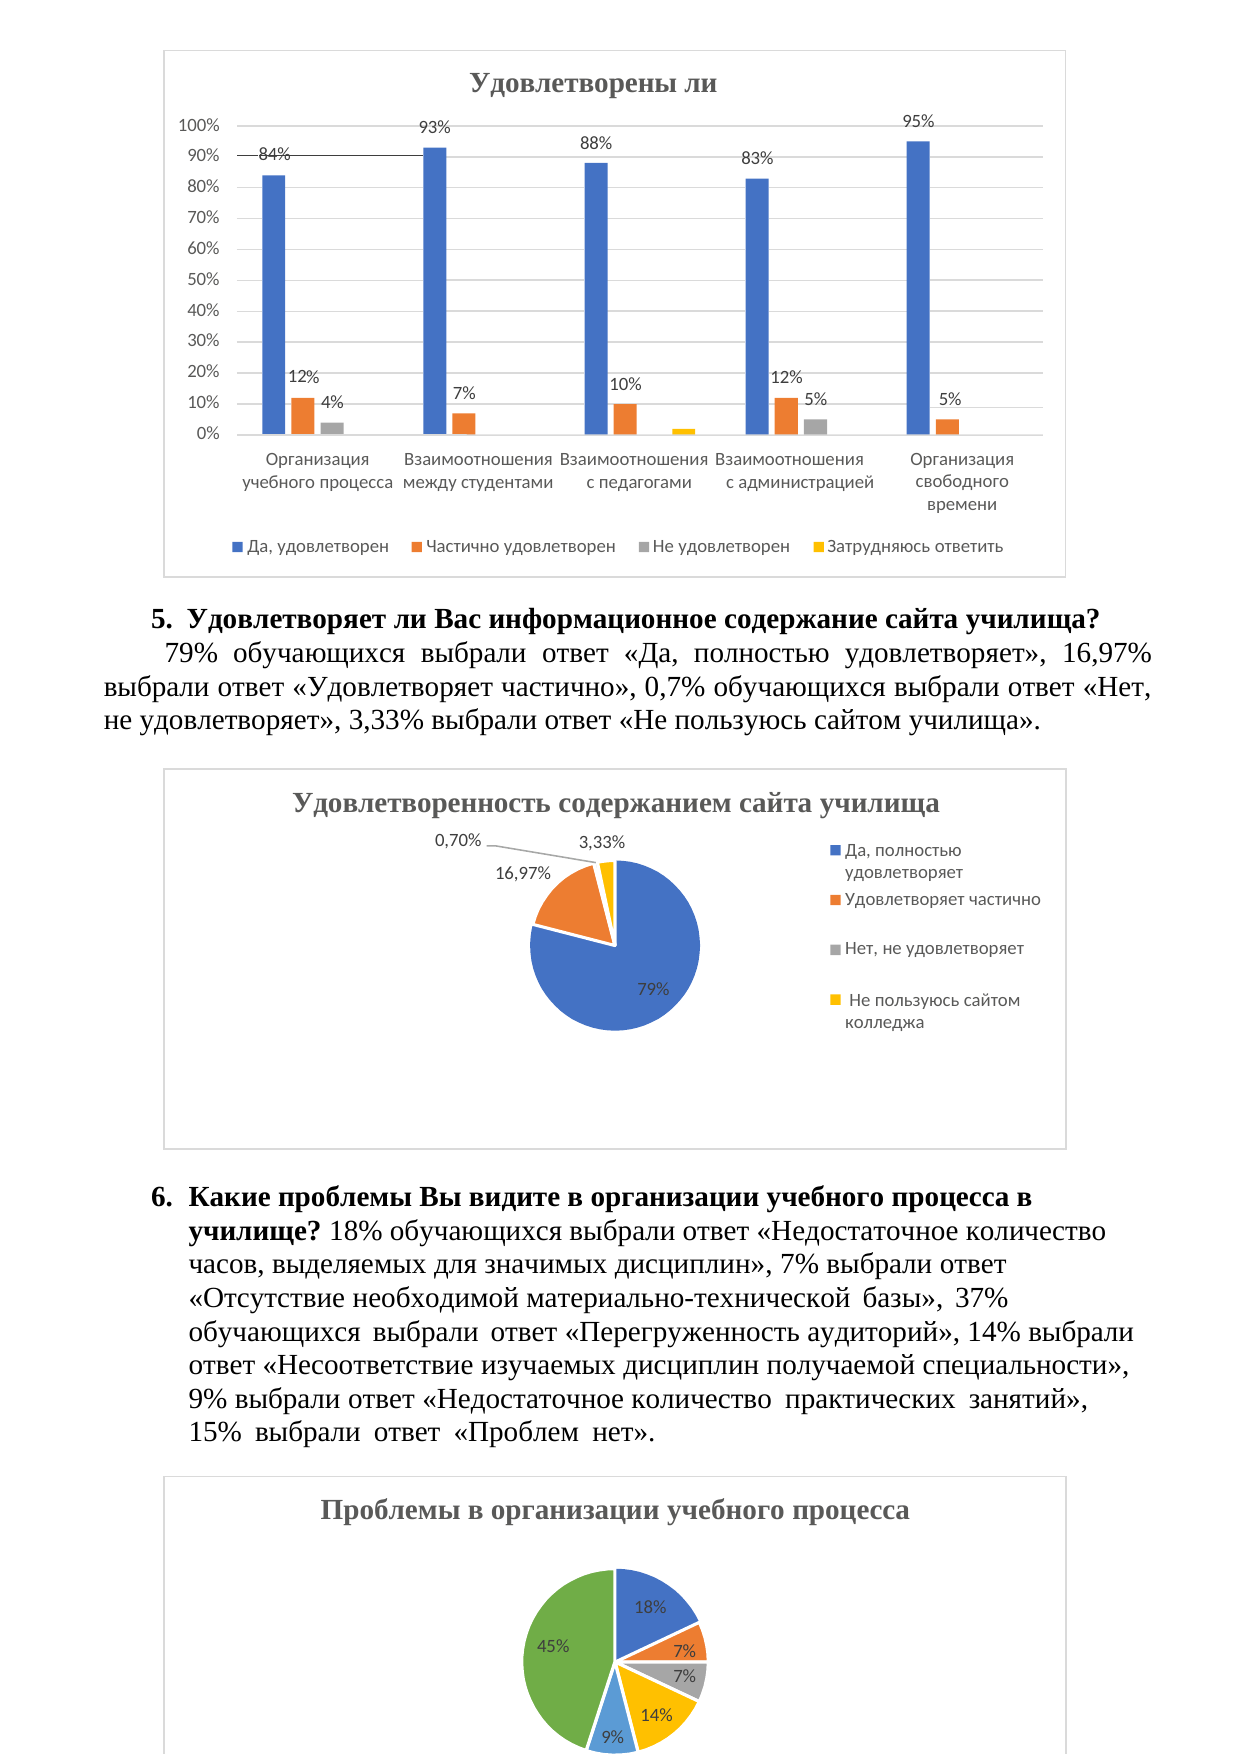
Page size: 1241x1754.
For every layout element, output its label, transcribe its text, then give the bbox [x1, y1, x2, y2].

text 79% обучающихся выбрали ответ «Да, полностью удовлетворяет», 16,97% выбрали ответ «Удовлетворяет частично», 0,7% обучающихся выбрали ответ «Нет, не удовлетворяет», 3,33% выбрали ответ «Не пользуюсь сайтом училища». [103, 635, 1152, 736]
subtitle Удовлетворяет ли Вас информационное содержание сайта училища? [151, 602, 1223, 635]
list Какие проблемы Вы видите в организации учебного процесса в училище? 18% обучающихся выбрали ответ «Недостаточное количество часов, выделяемых для значимых дисциплин», 7% выбрали ответ «Отсутствие необходимой материально-технической базы», 37% обучающихся выбрали ответ «Перегруженность аудиторий», 14% выбрали ответ «Несоответствие изучаемых дисциплин получаемой специальности», 9% выбрали ответ «Недостаточное количество практических занятий», 15% выбрали ответ «Проблем нет». [151, 1179, 1152, 1448]
